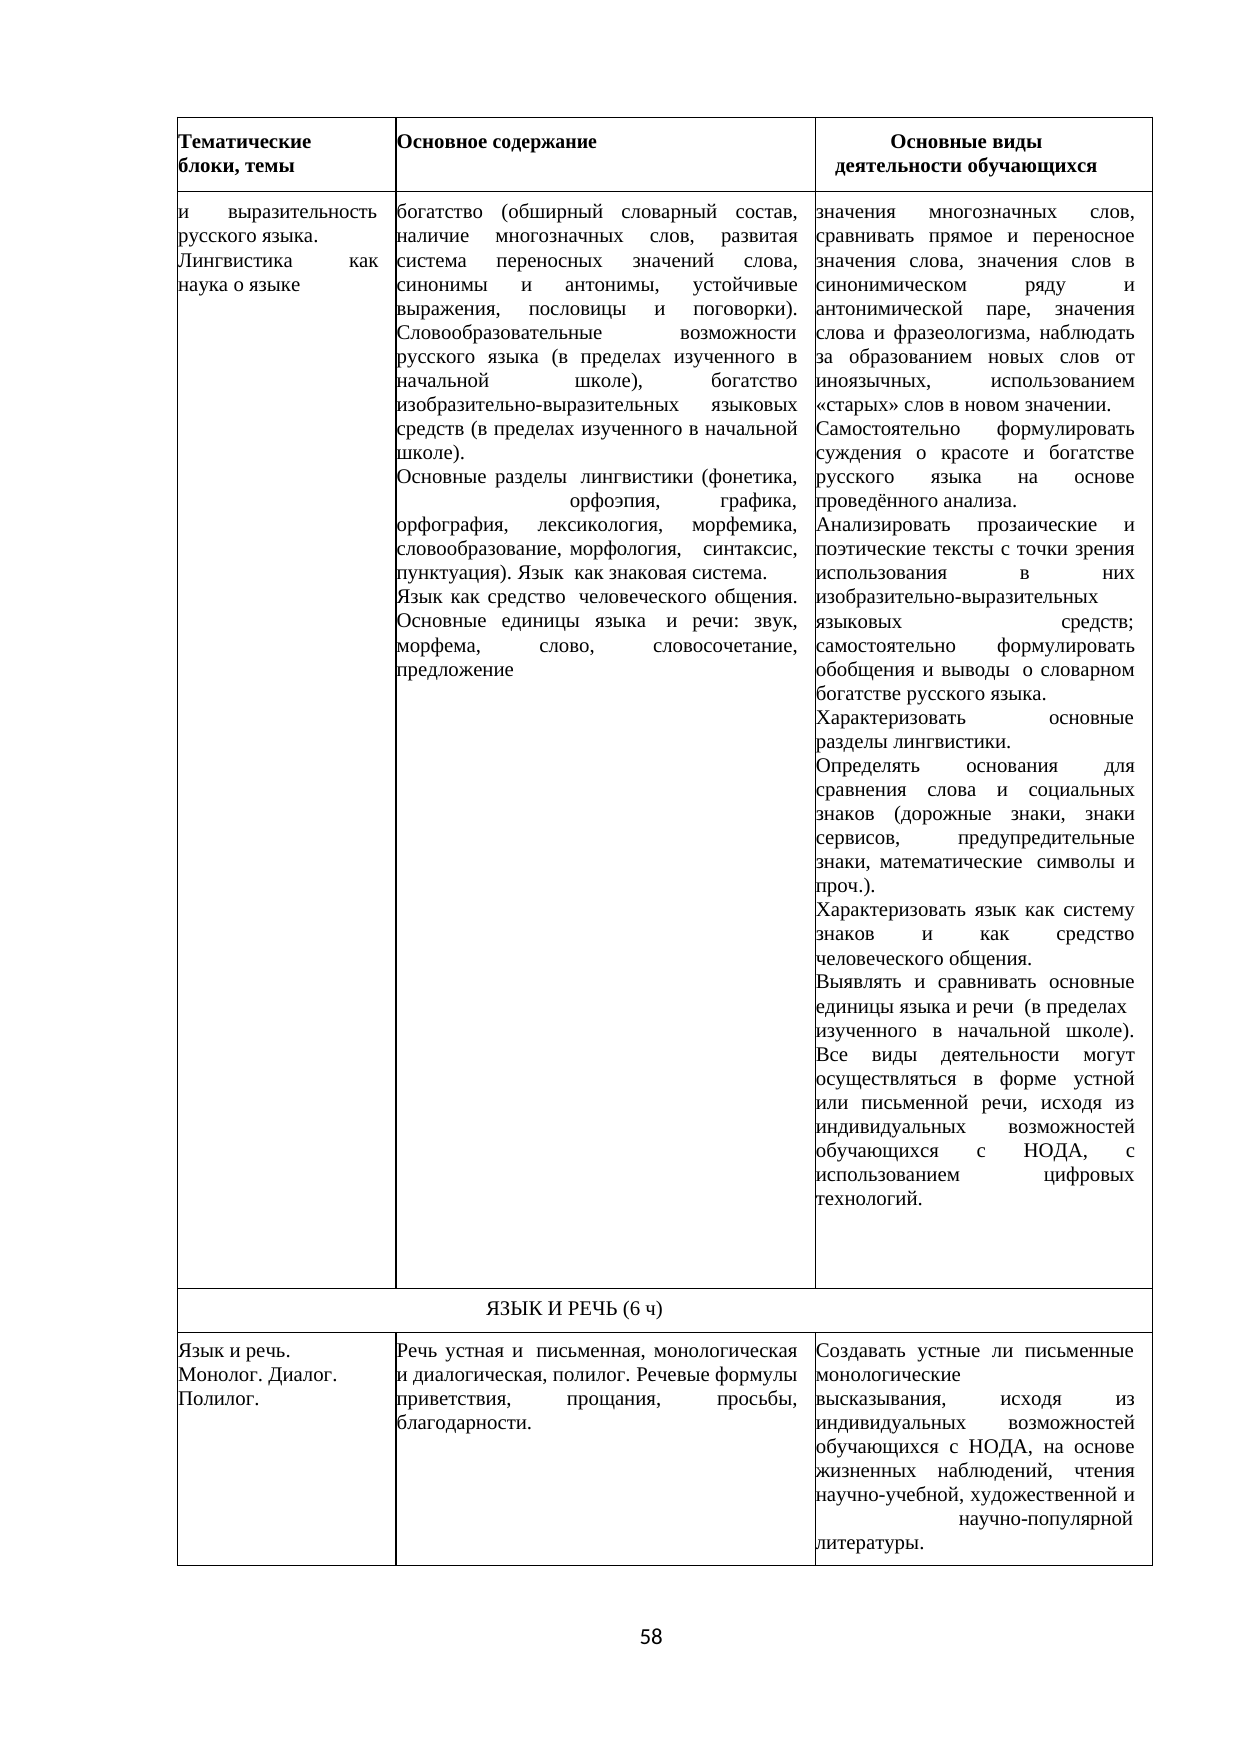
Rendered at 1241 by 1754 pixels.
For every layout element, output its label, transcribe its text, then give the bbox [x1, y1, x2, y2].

table_cell Язык и речь. Монолог. Диалог. Полилог. [178, 1333, 395, 1565]
table_cell Создавать устные ли письменные монологические высказывания, исходя из индивидуальных возможностей обучающихся с НОДА, на основе жизненных наблюдений, чтения научно-учебной, художественной и научно-популярной литературы. [816, 1333, 1152, 1565]
table_cell богатство (обширный словарный состав, наличие многозначных слов, развитая система переносных значений слова, синонимы и антонимы, устойчивые выражения, пословицы и поговорки). Словообразовательные возможности русского языка (в пределах изученного в начальной школе), богатство изобразительно-выразительных языковых средств (в пределах изученного в начальной школе). Основные разделы лингвистики (фонетика, орфоэпия, графика, орфография, лексикология, морфемика, словообразование, морфология, синтаксис, пунктуация). Язык как знаковая система. Язык как средство человеческого общения. Основные единицы языка и речи: звук, морфема, слово, словосочетание, предложение [397, 192, 815, 1288]
table_cell и выразительность русского языка. Лингвистика как наука о языке [178, 192, 395, 1288]
table_cell значения многозначных слов, сравнивать прямое и переносное значения слова, значения слов в синонимическом ряду и антонимической паре, значения слова и фразеологизма, наблюдать за образованием новых слов от иноязычных, использованием «старых» слов в новом значении. Самостоятельно формулировать суждения о красоте и богатстве русского языка на основе проведённого анализа. Анализировать прозаические и поэтические тексты с точки зрения использования в них изобразительно-выразительных языковых средств; самостоятельно формулировать обобщения и выводы о словарном богатстве русского языка. Характеризовать основные разделы лингвистики. Определять основания для сравнения слова и социальных знаков (дорожные знаки, знаки сервисов, предупредительные знаки, математические символы и проч.). Характеризовать язык как систему знаков и как средство человеческого общения. Выявлять и сравнивать основные единицы языка и речи (в пределах изученного в начальной школе). Все виды деятельности могут осуществляться в форме устной или письменной речи, исходя из индивидуальных возможностей обучающихся с НОДА, с использованием цифровых технологий. [816, 192, 1152, 1288]
table_header Тематические блоки, темы [178, 118, 395, 191]
table_header Основные виды деятельности обучающихся [816, 118, 1152, 191]
table_cell ЯЗЫК И РЕЧЬ (6 ч) [178, 1289, 1152, 1332]
table_cell Речь устная и письменная, монологическая и диалогическая, полилог. Речевые формулы приветствия, прощания, просьбы, благодарности. [397, 1333, 815, 1565]
table_header Основное содержание [397, 118, 815, 191]
